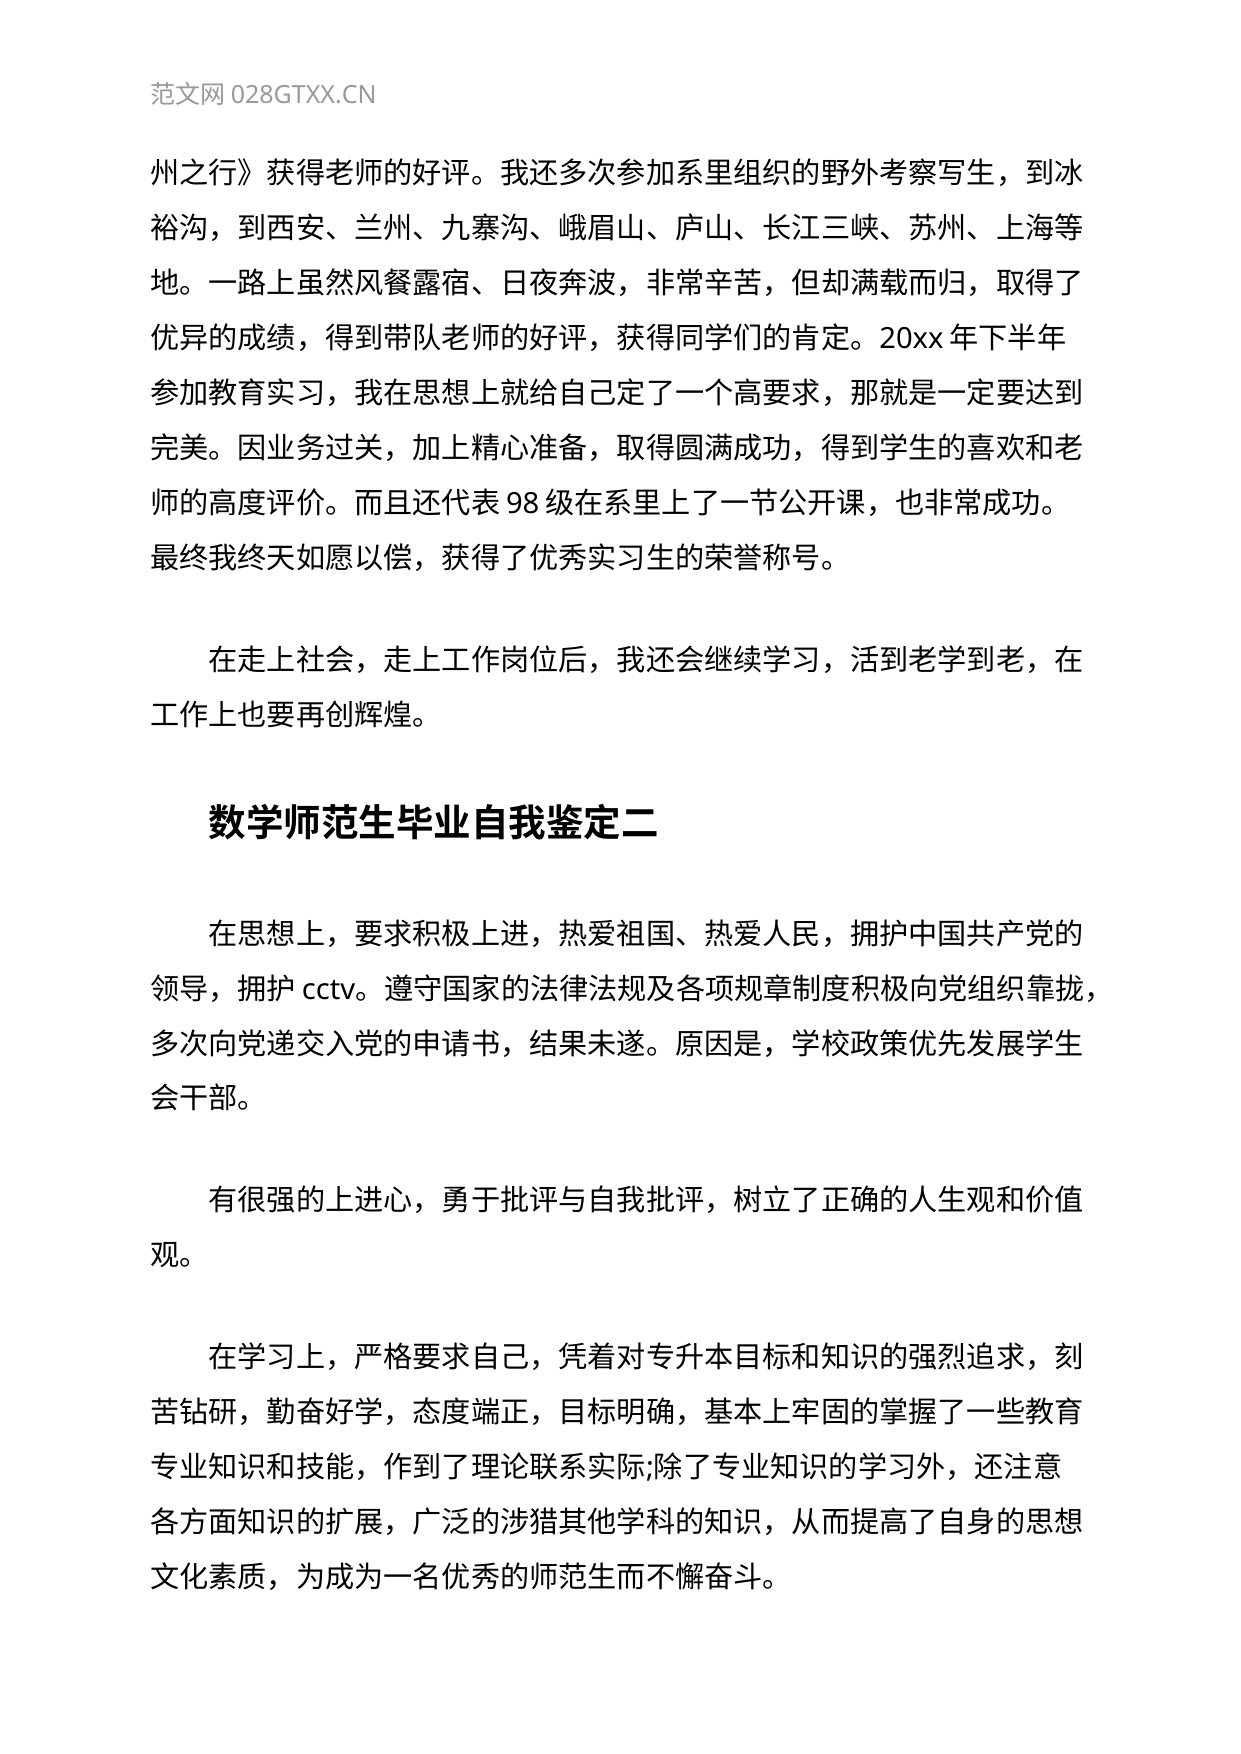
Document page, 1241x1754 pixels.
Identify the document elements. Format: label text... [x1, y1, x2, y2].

text 在思想上，要求积极上进，热爱祖国、热爱人民，拥护中国共产党的领导，拥护cctv。遵守国家的法律法规及各项规章制度积极向党组织靠拢，多次向党递交入党的申请书，结果未遂。原因是，学校政策优先发展学生会干部。 [150, 910, 1090, 1117]
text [150, 150, 1090, 577]
text 有很强的上进心，勇于批评与自我批评，树立了正确的人生观和价值观。 [150, 1177, 1090, 1274]
text 数学师范生毕业自我鉴定二 [150, 793, 1090, 847]
text 在走上社会，走上工作岗位后，我还会继续学习，活到老学到老，在工作上也要再创辉煌。 [150, 636, 1090, 733]
text 在学习上，严格要求自己，凭着对专升本目标和知识的强烈追求，刻苦钻研，勤奋好学，态度端正，目标明确，基本上牢固的掌握了一些教育专业知识和技能，作到了理论联系实际;除了专业知识的学习外，还注意各方面知识的扩展，广泛的涉猎其他学科的知识，从而提高了自身的思想文化素质，为成为一名优秀的师范生而不懈奋斗。 [150, 1333, 1090, 1596]
